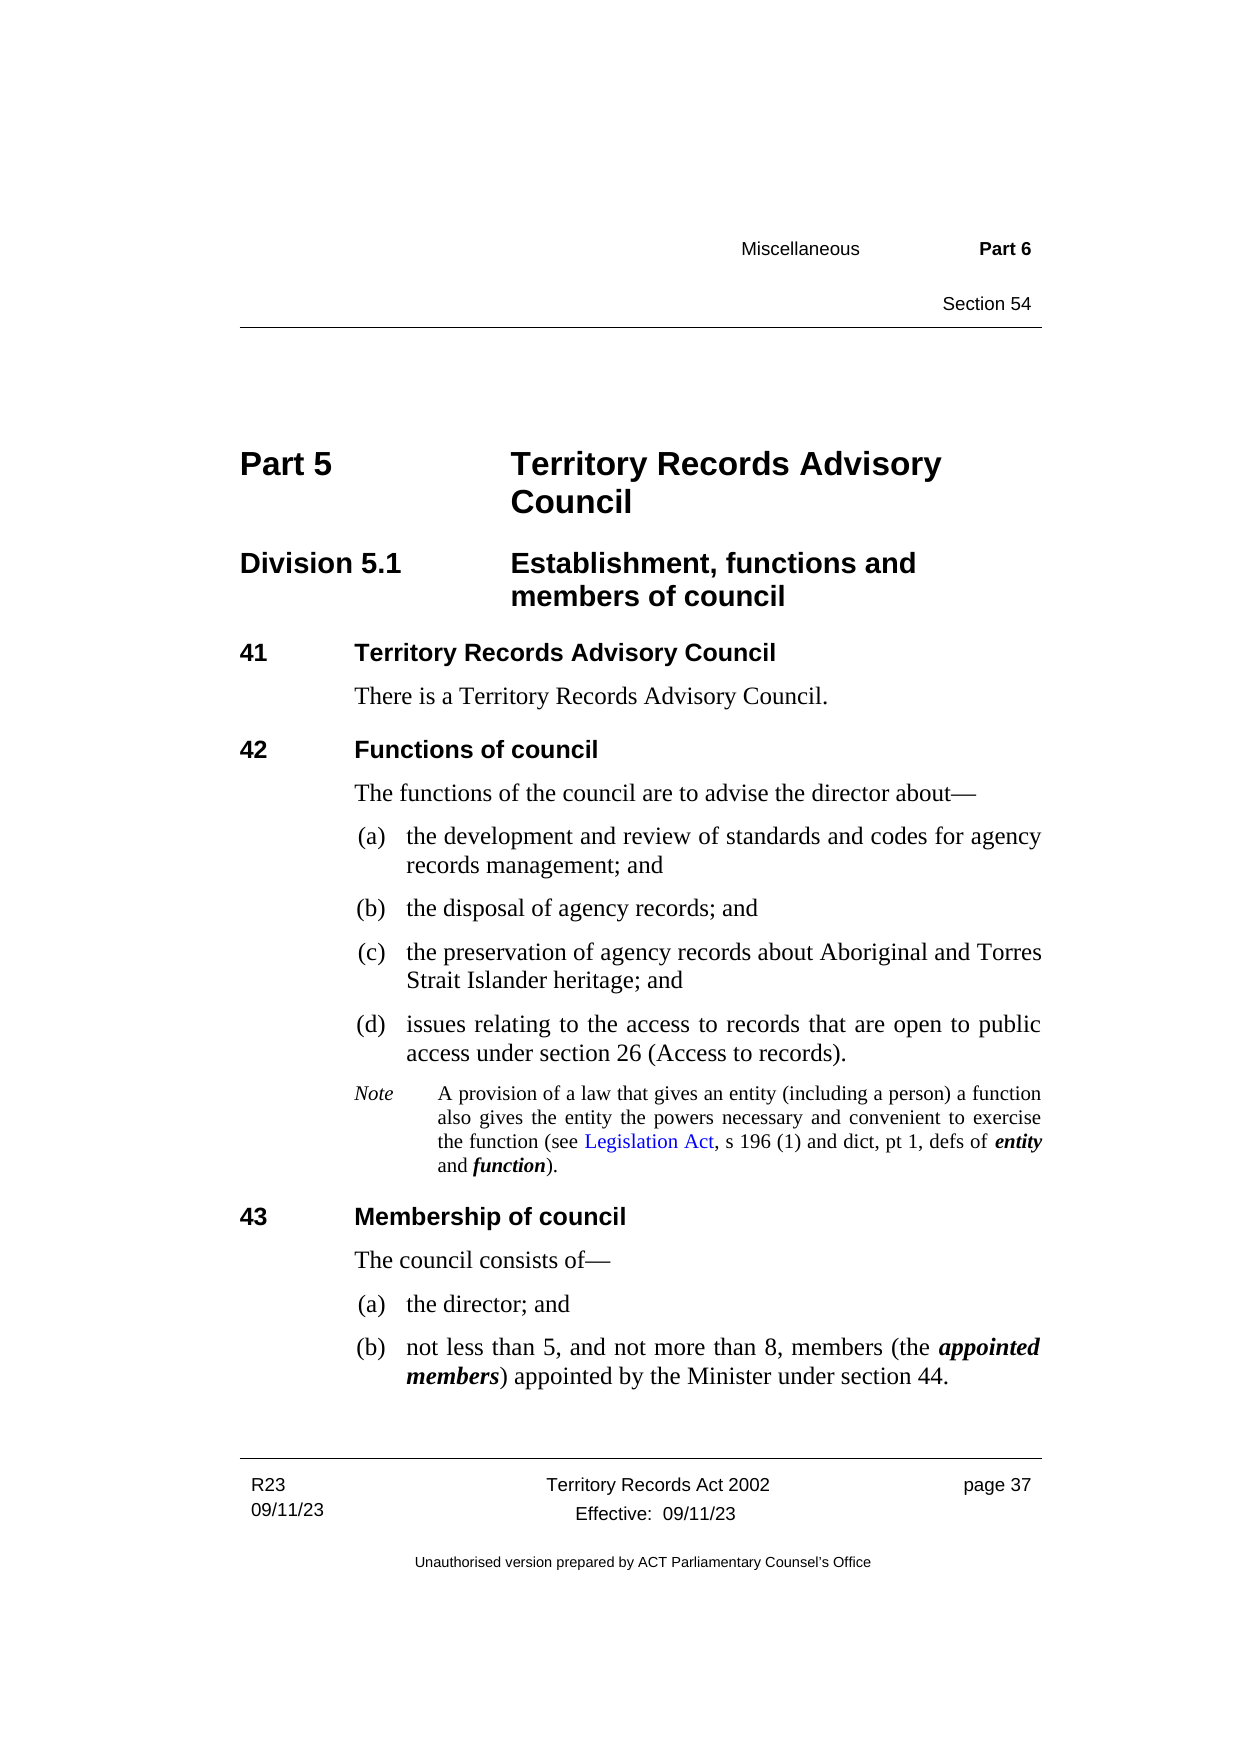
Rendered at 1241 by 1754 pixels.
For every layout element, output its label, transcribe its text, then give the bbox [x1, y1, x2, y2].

text The council consists of— [354, 1246, 1042, 1274]
text 42 Functions of council [239, 735, 1042, 763]
text (b) the disposal of agency records; and [239, 893, 1042, 922]
text 43 Membership of council [239, 1202, 1042, 1231]
text (a) the director; and [239, 1289, 1042, 1318]
text Note A provision of a law that gives an entity (including a person) a function also gives the entity the powers necessary and convenient to exercise the function (see Legislation Act, s 196 (1) and dict, pt 1, defs of entity and function). [354, 1081, 1042, 1177]
text (a) the development and review of standards and codes for agency records management; and [239, 821, 1042, 879]
text (c) the preservation of agency records about Aboriginal and Torres Strait Islander heritage; and [239, 937, 1042, 994]
text 41 Territory Records Advisory Council [239, 638, 1042, 666]
text Part 5 Territory Records Advisory Council [239, 444, 1042, 521]
text Division 5.1 Establishment, functions and members of council [239, 546, 1042, 613]
text There is a Territory Records Advisory Council. [354, 681, 1042, 710]
text (b) not less than 5, and not more than 8, members (the appointed members) appointed by the Minister under section 44. [239, 1332, 1042, 1390]
text (d) issues relating to the access to records that are open to public access under section 26 (Access to records). [239, 1009, 1042, 1066]
text The functions of the council are to advise the director about— [354, 778, 1042, 807]
